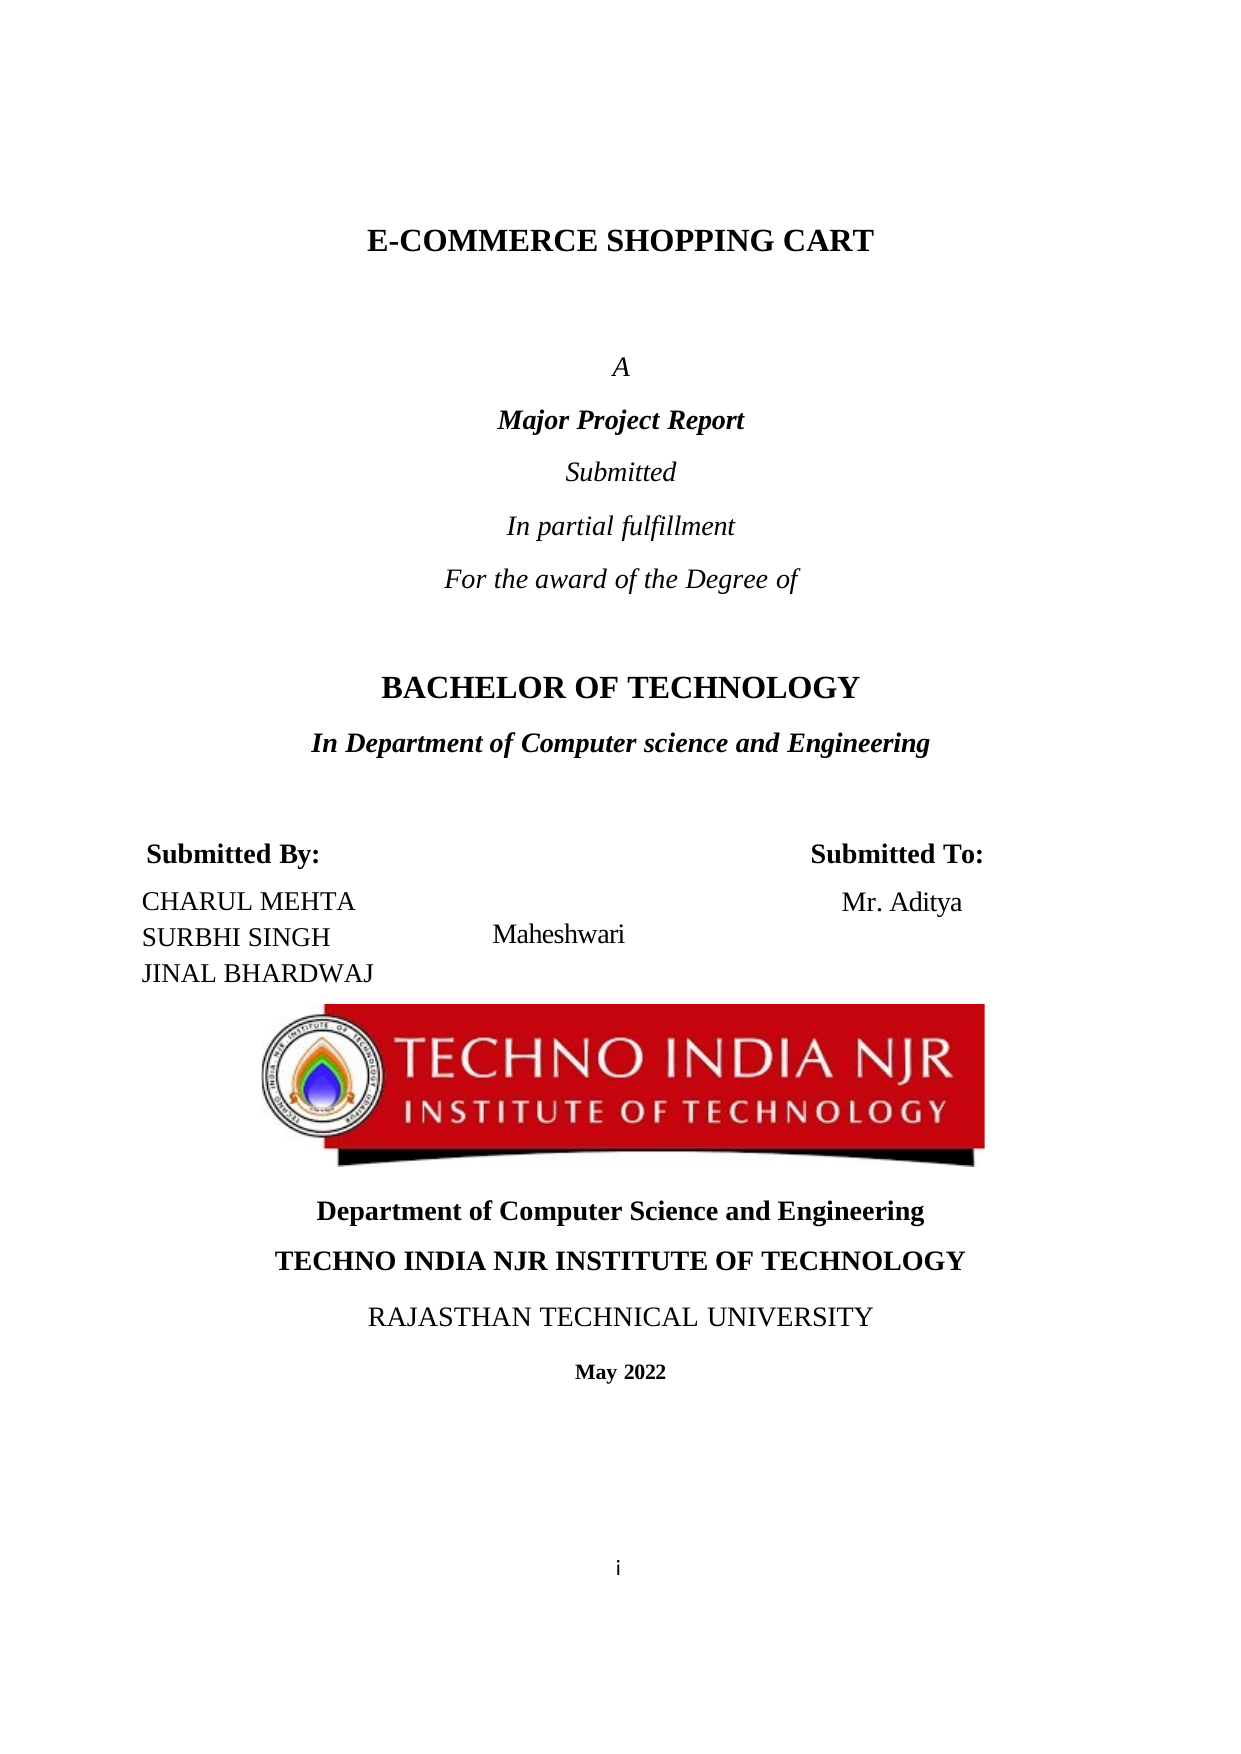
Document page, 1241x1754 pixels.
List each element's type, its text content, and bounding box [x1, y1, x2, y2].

subtitle E-COMMERCE SHOPPING CART [180, 221, 1061, 258]
text Submitted [180, 456, 1061, 488]
text A [123, 350, 1119, 382]
text In Department of Computer science and Engineering [180, 726, 1061, 758]
text For the award of the Degree of [181, 562, 1061, 594]
subtitle Submitted By: Submitted To: [146, 837, 1140, 870]
text In partial fulfillment [180, 509, 1061, 541]
text May 2022 [310, 1359, 932, 1384]
text CHARUL MEHTA SURBHI SINGH JINAL BHARDWAJ [142, 885, 380, 988]
text RAJASTHAN TECHNICAL UNIVERSITY [180, 1300, 1061, 1333]
text Mr. Aditya Maheshwari [492, 885, 1053, 949]
picture [261, 1004, 985, 1167]
subtitle BACHELOR OF TECHNOLOGY [180, 668, 1061, 705]
subtitle Department of Computer Science and Engineering TECHNO INDIA NJR INSTITUTE OF TECHNOLOGY [271, 1194, 969, 1276]
text Major Project Report [180, 403, 1061, 436]
